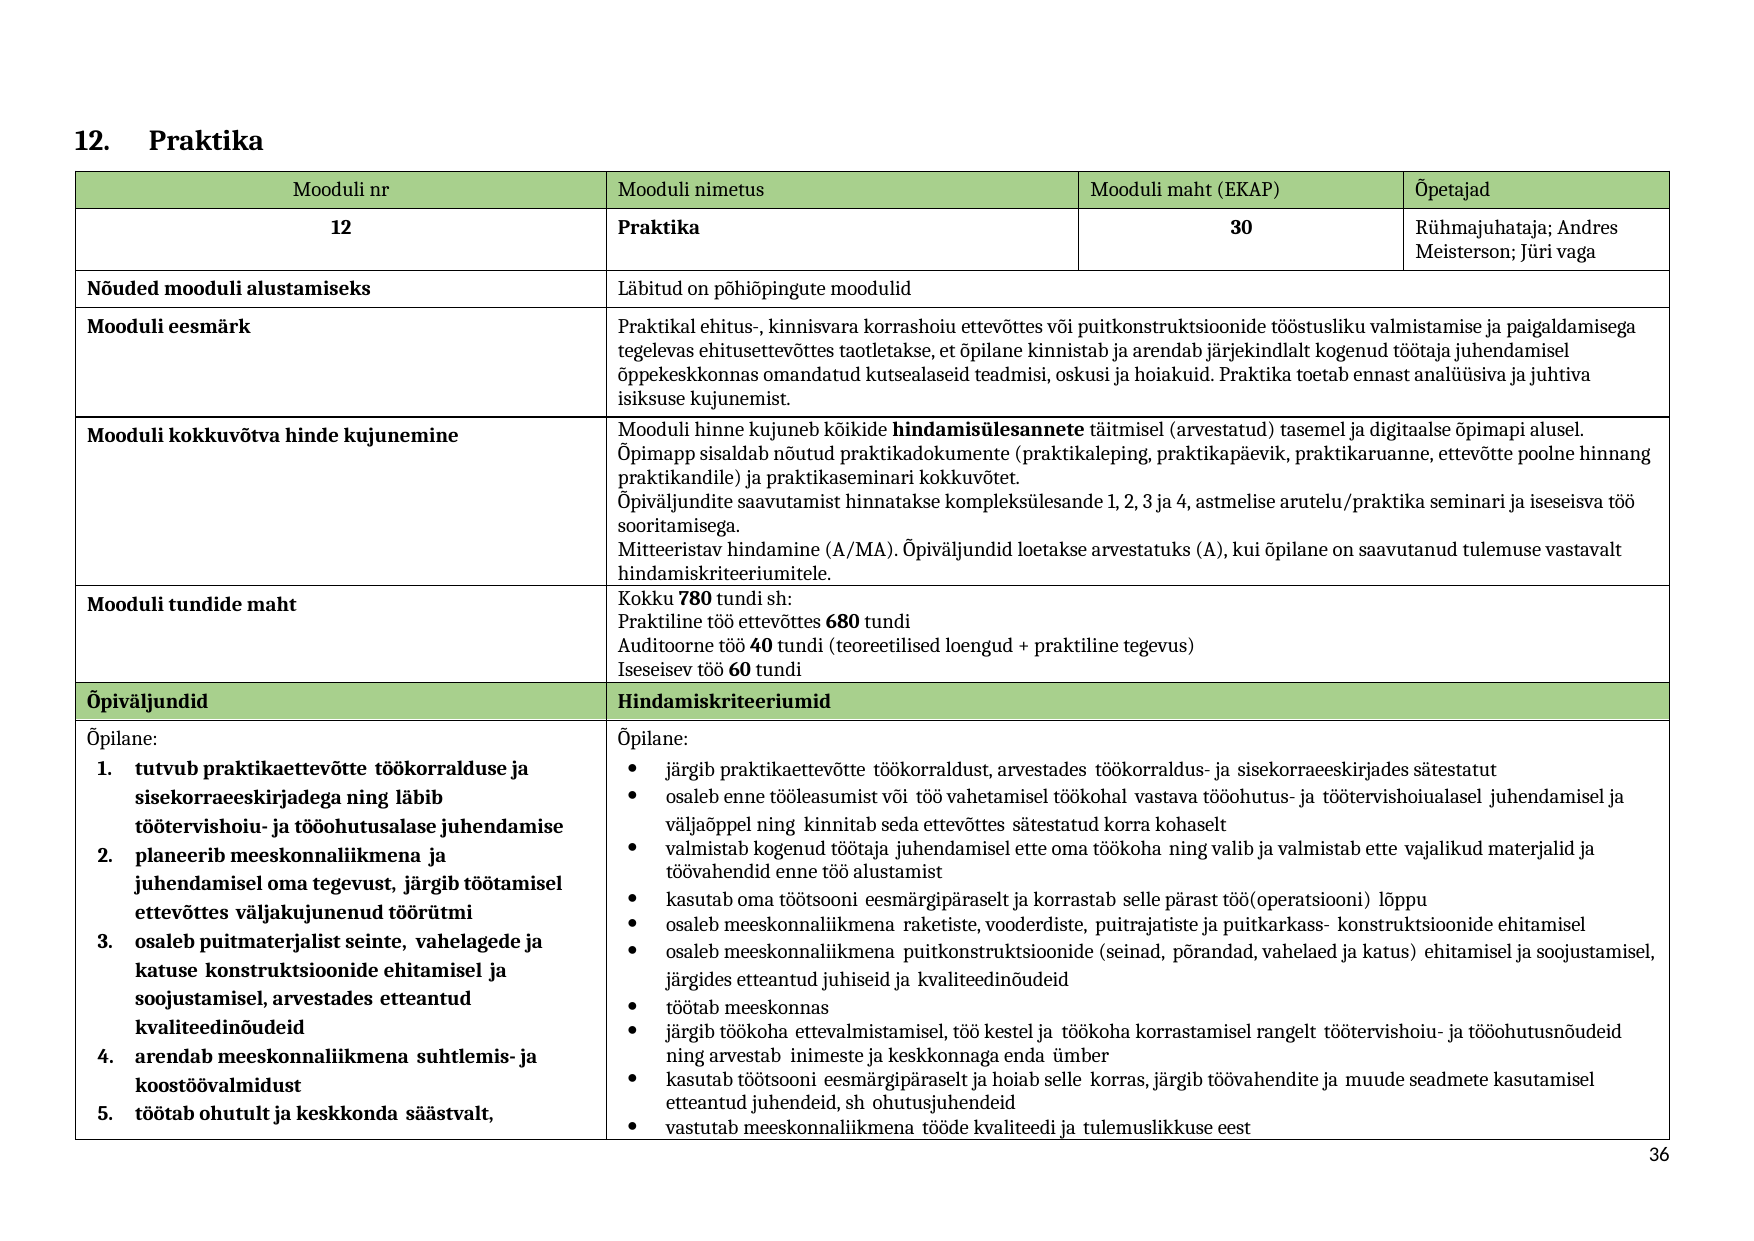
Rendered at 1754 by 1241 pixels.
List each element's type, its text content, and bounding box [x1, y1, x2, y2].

table_header Mooduli nimetus [607, 172, 1078, 208]
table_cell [76, 721, 606, 1139]
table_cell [607, 721, 1669, 1139]
table_header Mooduli maht (EKAP) [1079, 172, 1403, 208]
table_cell Praktikal ehitus-, kinnisvara korrashoiu ettevõttes või puitkonstruktsioonide tööstusliku valmistamise ja paigaldamisega tegelevas ehitusettevõttes taotletakse, et õpilane kinnistab ja arendab järjekindlalt kogenud töötaja juhendamisel õppekeskkonnas omandatud kutsealaseid teadmisi, oskusi ja hoiakuid. Praktika toetab ennast analüüsiva ja juhtiva isiksuse kujunemist. [607, 308, 1669, 416]
subtitle Praktika [75, 124, 1679, 158]
table_cell Õpiväljundid [76, 683, 606, 719]
table_cell Läbitud on põhiõpingute moodulid [607, 271, 1669, 307]
table_cell Mooduli tundide maht [76, 586, 606, 682]
table_header Mooduli nr [76, 172, 606, 208]
table_cell Kokku 780 tundi sh: Praktiline töö ettevõttes 680 tundi Auditoorne töö 40 tundi (teoreetilised loengud + praktiline tegevus) Iseseisev töö 60 tundi [607, 586, 1669, 682]
table_cell Nõuded mooduli alustamiseks [76, 271, 606, 307]
table_cell Mooduli hinne kujuneb kõikide hindamisülesannete täitmisel (arvestatud) tasemel ja digitaalse õpimapi alusel. Õpimapp sisaldab nõutud praktikadokumente (praktikaleping, praktikapäevik, praktikaruanne, ettevõtte poolne hinnang praktikandile) ja praktikaseminari kokkuvõtet. Õpiväljundite saavutamist hinnatakse kompleksülesande 1, 2, 3 ja 4, astmelise arutelu/praktika seminari ja iseseisva töö sooritamisega. Mitteeristav hindamine (A/MA). Õpiväljundid loetakse arvestatuks (A), kui õpilane on saavutanud tulemuse vastavalt hindamiskriteeriumitele. [607, 418, 1669, 585]
table_cell Praktika [607, 209, 1078, 269]
table_cell Hindamiskriteeriumid [607, 683, 1669, 719]
table_cell 30 [1079, 209, 1403, 269]
table_cell 12 [76, 209, 606, 269]
table_cell Rühmajuhataja; Andres Meisterson; Jüri vaga [1404, 209, 1669, 269]
table_cell Mooduli eesmärk [76, 308, 606, 416]
table_header Õpetajad [1404, 172, 1669, 208]
table_cell Mooduli kokkuvõtva hinde kujunemine [76, 418, 606, 585]
